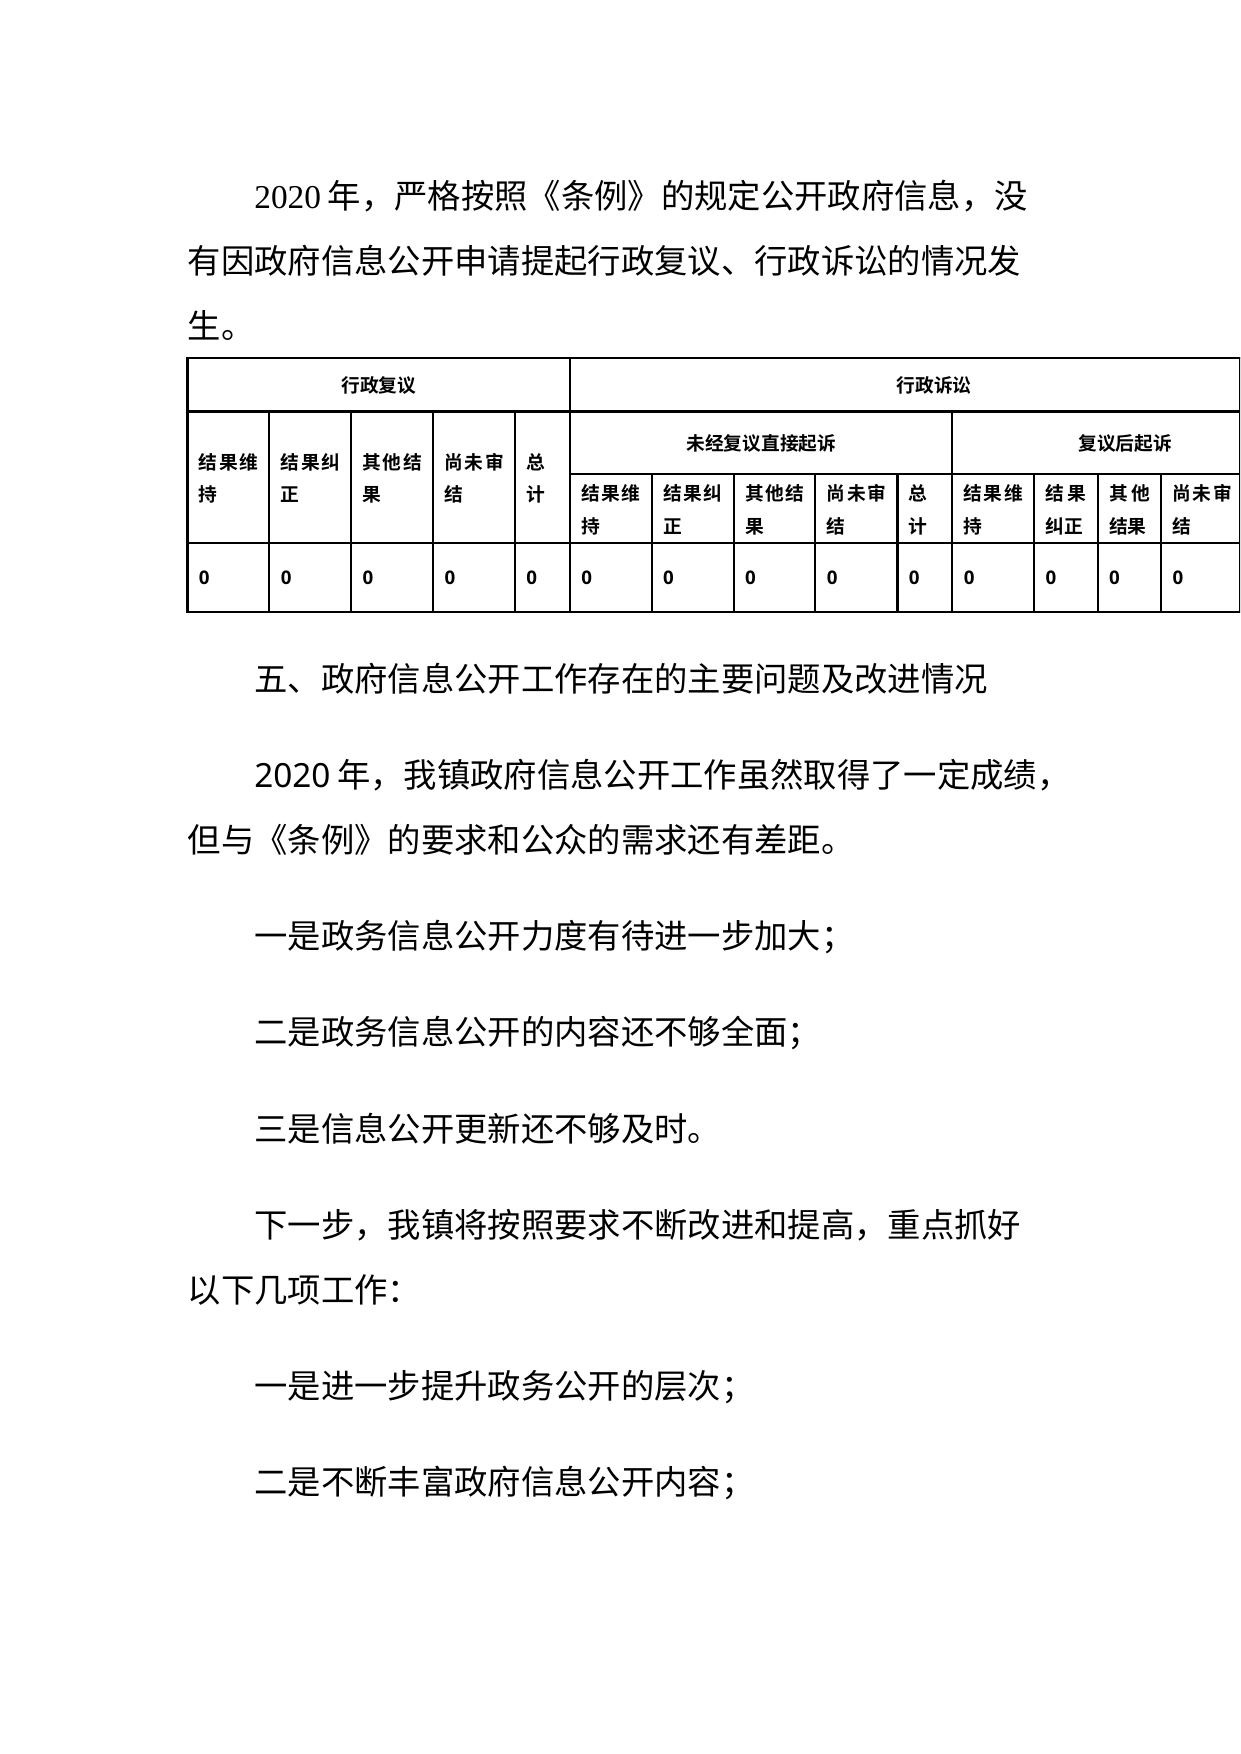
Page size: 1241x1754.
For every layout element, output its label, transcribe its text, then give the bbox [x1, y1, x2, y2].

table_cell 0 [899, 544, 951, 611]
table_cell 0 [352, 544, 432, 611]
table_header 行政复议 [189, 359, 569, 410]
table_cell 0 [270, 544, 350, 611]
table_cell 结果维持 [571, 475, 651, 542]
table_cell 0 [1035, 544, 1097, 611]
table_cell 0 [953, 544, 1033, 611]
table_cell 0 [516, 544, 569, 611]
table_cell 总计 [899, 475, 951, 542]
text 二是政务信息公开的内容还不够全面； [187, 998, 1053, 1063]
table_cell 0 [1162, 544, 1239, 611]
table_cell 0 [816, 544, 896, 611]
table_cell 总计 [516, 413, 569, 542]
text 下一步，我镇将按照要求不断改进和提高，重点抓好以下几项工作： [187, 1190, 1053, 1320]
table_cell 结果纠正 [1035, 475, 1097, 542]
text 一是进一步提升政务公开的层次； [187, 1351, 1053, 1416]
table_cell 未经复议直接起诉 [571, 413, 951, 473]
table_cell 尚未审结 [1162, 475, 1239, 542]
table_cell 结果维持 [953, 475, 1033, 542]
text 三是信息公开更新还不够及时。 [187, 1094, 1053, 1159]
text 五、政府信息公开工作存在的主要问题及改进情况 [187, 644, 1053, 709]
table_cell 0 [571, 544, 651, 611]
text 二是不断丰富政府信息公开内容； [187, 1448, 1053, 1513]
table_cell 0 [735, 544, 814, 611]
table_cell 0 [189, 544, 268, 611]
table_cell 0 [1099, 544, 1160, 611]
table_cell 复议后起诉 [953, 413, 1239, 473]
table_header 行政诉讼 [571, 359, 1239, 410]
table_cell 结果纠正 [653, 475, 733, 542]
table_cell 0 [653, 544, 733, 611]
table_cell 尚未审结 [816, 475, 896, 542]
table_cell 尚未审结 [434, 413, 514, 542]
table_cell 结果纠正 [270, 413, 350, 542]
table_cell 其他结果 [352, 413, 432, 542]
table_cell 0 [434, 544, 514, 611]
table_cell 其他结果 [1099, 475, 1160, 542]
text 2020年，我镇政府信息公开工作虽然取得了一定成绩，但与《条例》的要求和公众的需求还有差距。 [187, 740, 1053, 870]
table_cell 其他结果 [735, 475, 814, 542]
table_cell 结果维持 [189, 413, 268, 542]
text 2020年，严格按照《条例》的规定公开政府信息，没有因政府信息公开申请提起行政复议、行政诉讼的情况发生。 [187, 162, 1053, 357]
text 一是政务信息公开力度有待进一步加大； [187, 901, 1053, 966]
